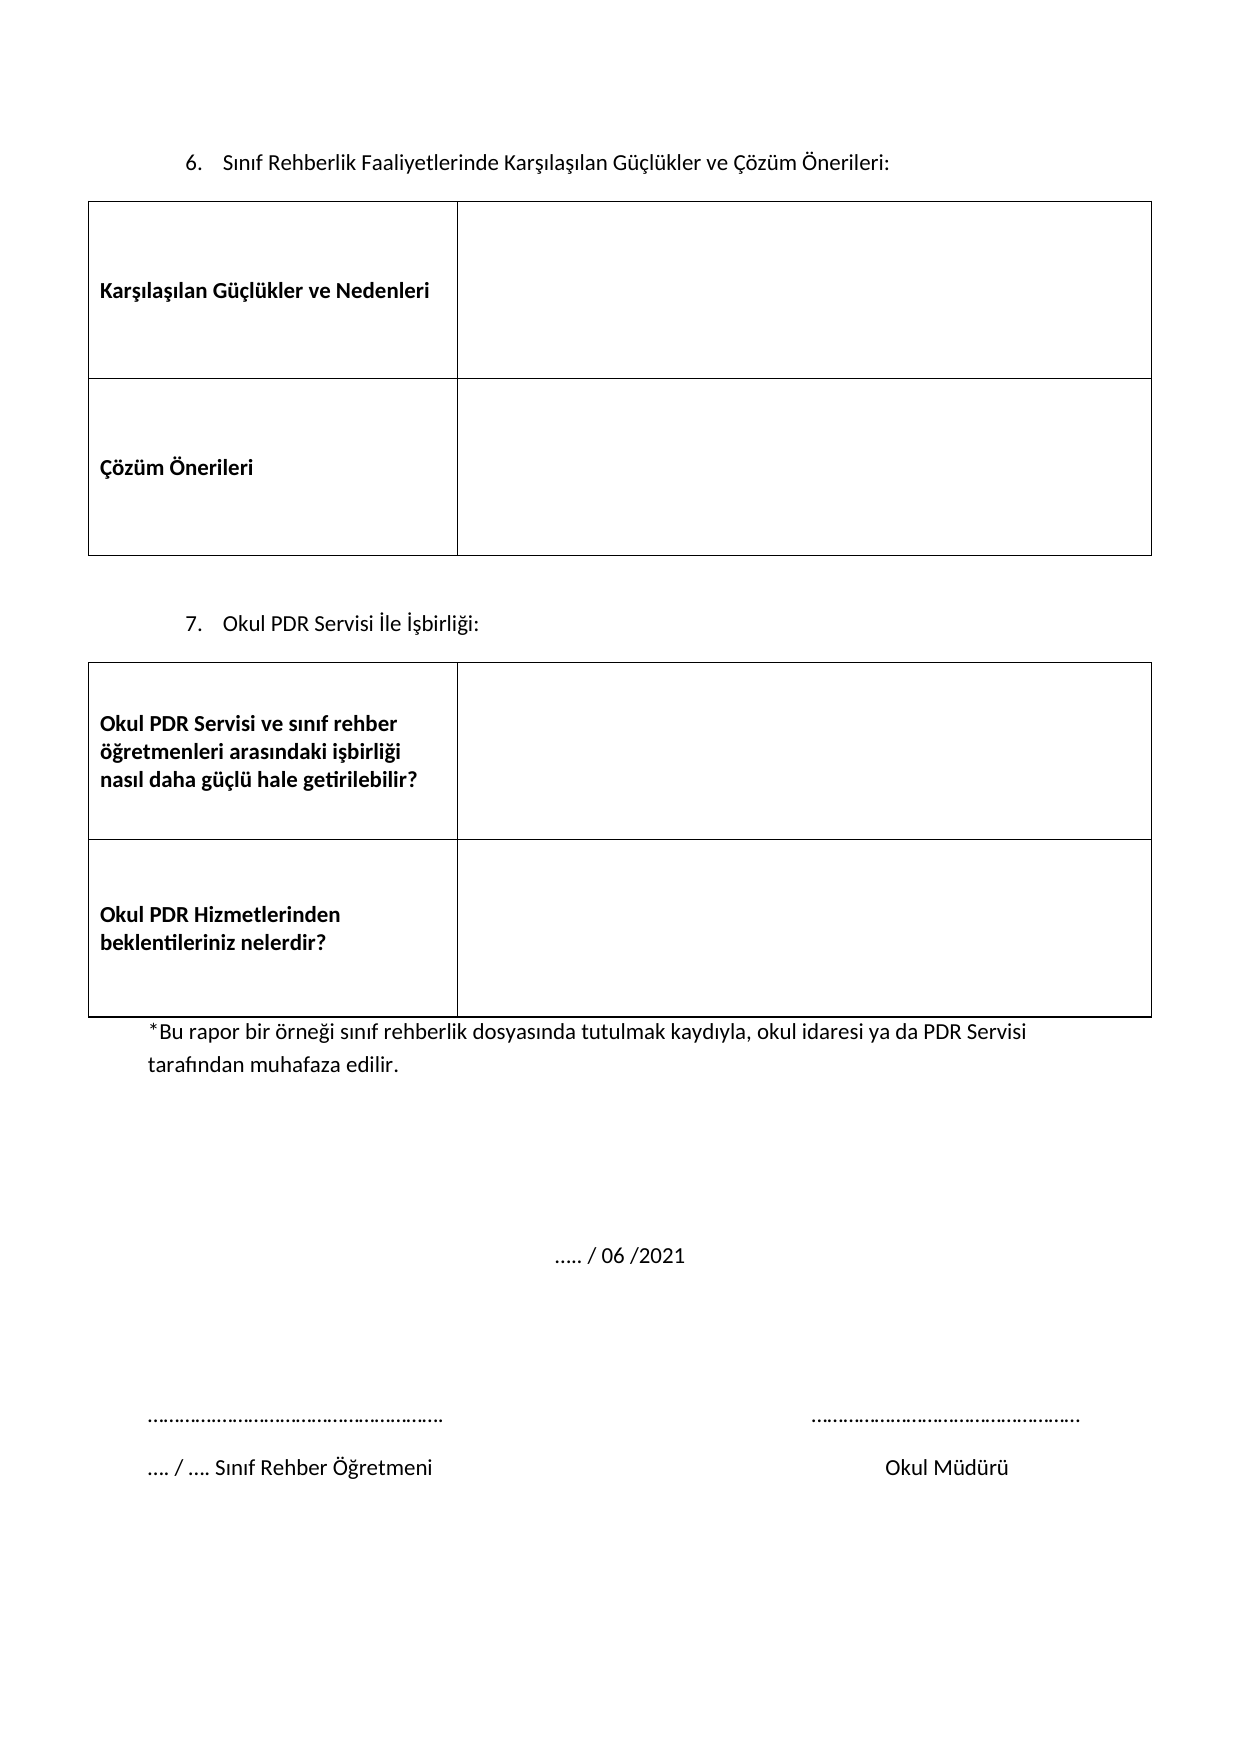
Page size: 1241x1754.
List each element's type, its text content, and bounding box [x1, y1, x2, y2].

table_header Okul PDR Servisi ve sınıf rehber öğretmenleri arasındaki işbirliği nasıl daha güçlü hale getirilebilir? [89, 663, 457, 839]
table_header [458, 663, 1151, 839]
list Okul PDR Servisi İle İşbirliği: [185, 609, 1093, 637]
table_cell Okul PDR Hizmetlerinden beklentileriniz nelerdir? [89, 840, 457, 1016]
text ………….……………………………………. …………………………………………… [148, 1400, 1093, 1428]
table_header [458, 202, 1151, 378]
table_cell [458, 840, 1151, 1016]
list Sınıf Rehberlik Faaliyetlerinde Karşılaşılan Güçlükler ve Çözüm Önerileri: [185, 148, 1093, 176]
text *Bu rapor bir örneği sınıf rehberlik dosyasında tutulmak kaydıyla, okul idaresi ya da PDR Servisi tarafından muhafaza edilir. [148, 1018, 1093, 1078]
table_cell [458, 379, 1151, 555]
text ….. / 06 /2021 [148, 1241, 1093, 1269]
table_header Karşılaşılan Güçlükler ve Nedenleri [89, 202, 457, 378]
table_cell Çözüm Önerileri [89, 379, 457, 555]
text …. / …. Sınıf Rehber Öğretmeni Okul Müdürü [148, 1453, 1093, 1481]
